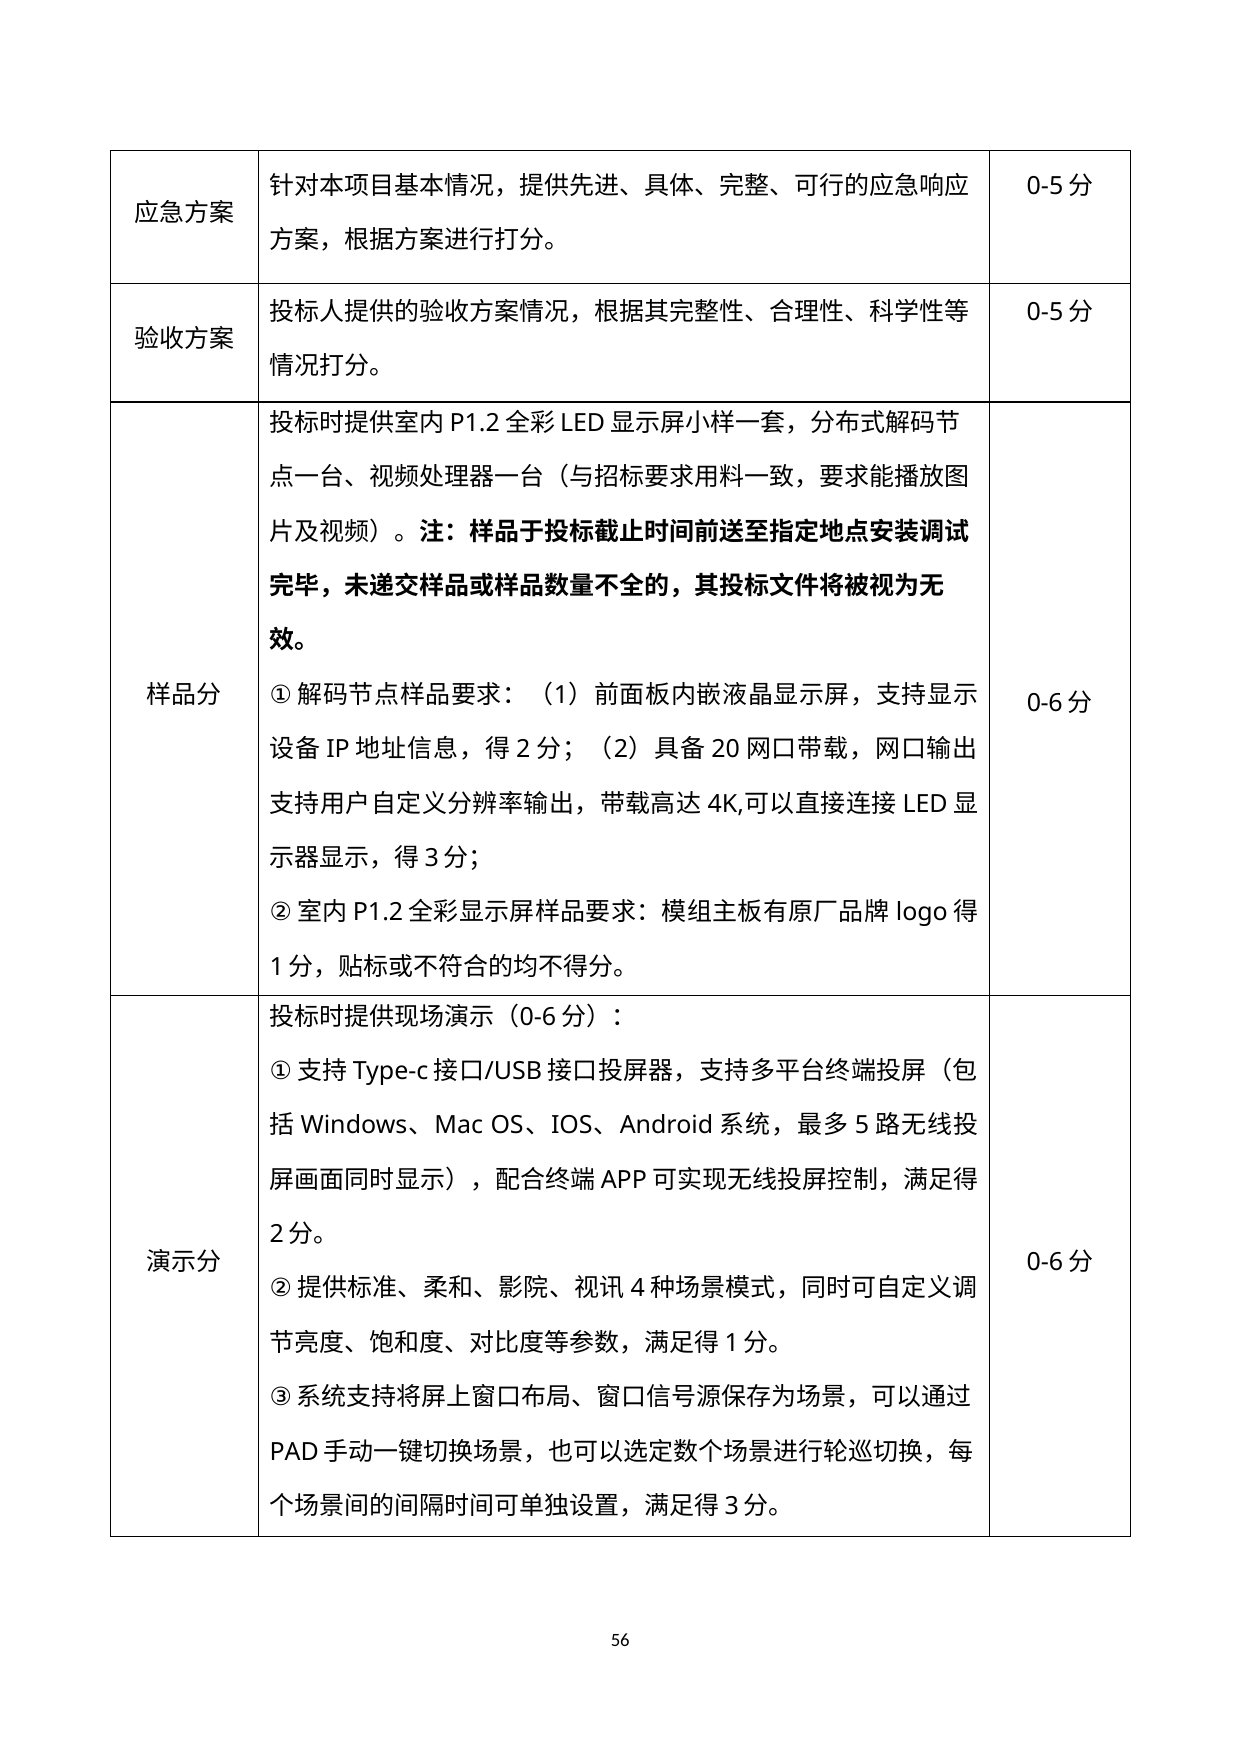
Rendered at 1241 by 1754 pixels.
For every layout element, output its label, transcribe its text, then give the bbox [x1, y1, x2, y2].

table_cell 0-6分 [990, 403, 1130, 995]
table_cell 0-6分 [990, 996, 1130, 1536]
table_cell 演示分 [111, 996, 258, 1536]
table_cell 0-5分 [990, 151, 1130, 283]
table_cell 投标时提供现场演示（0-6分）： ①支持Type-c接口/USB接口投屏器，支持多平台终端投屏（包括Windows、Mac OS、IOS、Android系统，最多5路无线投屏画面同时显示），配合终端APP可实现无线投屏控制，满足得2分。 ②提供标准、柔和、影院、视讯4种场景模式，同时可自定义调节亮度、饱和度、对比度等参数，满足得1分。 ③系统支持将屏上窗口布局、窗口信号源保存为场景，可以通过PAD手动一键切换场景，也可以选定数个场景进行轮巡切换，每个场景间的间隔时间可单独设置，满足得3分。 [259, 996, 989, 1536]
table_cell 投标时提供室内P1.2全彩LED显示屏小样一套，分布式解码节点一台、视频处理器一台（与招标要求用料一致，要求能播放图片及视频）。注：样品于投标截止时间前送至指定地点安装调试完毕，未递交样品或样品数量不全的，其投标文件将被视为无效。 ①解码节点样品要求：（1）前面板内嵌液晶显示屏，支持显示设备IP地址信息，得2分；（2）具备20网口带载，网口输出支持用户自定义分辨率输出，带载高达4K,可以直接连接LED显示器显示，得3分； ②室内P1.2全彩显示屏样品要求：模组主板有原厂品牌logo得1分，贴标或不符合的均不得分。 [259, 403, 989, 995]
table_cell 0-5分 [990, 284, 1130, 401]
table_cell 验收方案 [111, 284, 258, 401]
table_cell 样品分 [111, 403, 258, 995]
table_cell 针对本项目基本情况，提供先进、具体、完整、可行的应急响应方案，根据方案进行打分。 [259, 151, 989, 283]
table_cell 应急方案 [111, 151, 258, 283]
table_cell 投标人提供的验收方案情况，根据其完整性、合理性、科学性等情况打分。 [259, 284, 989, 401]
